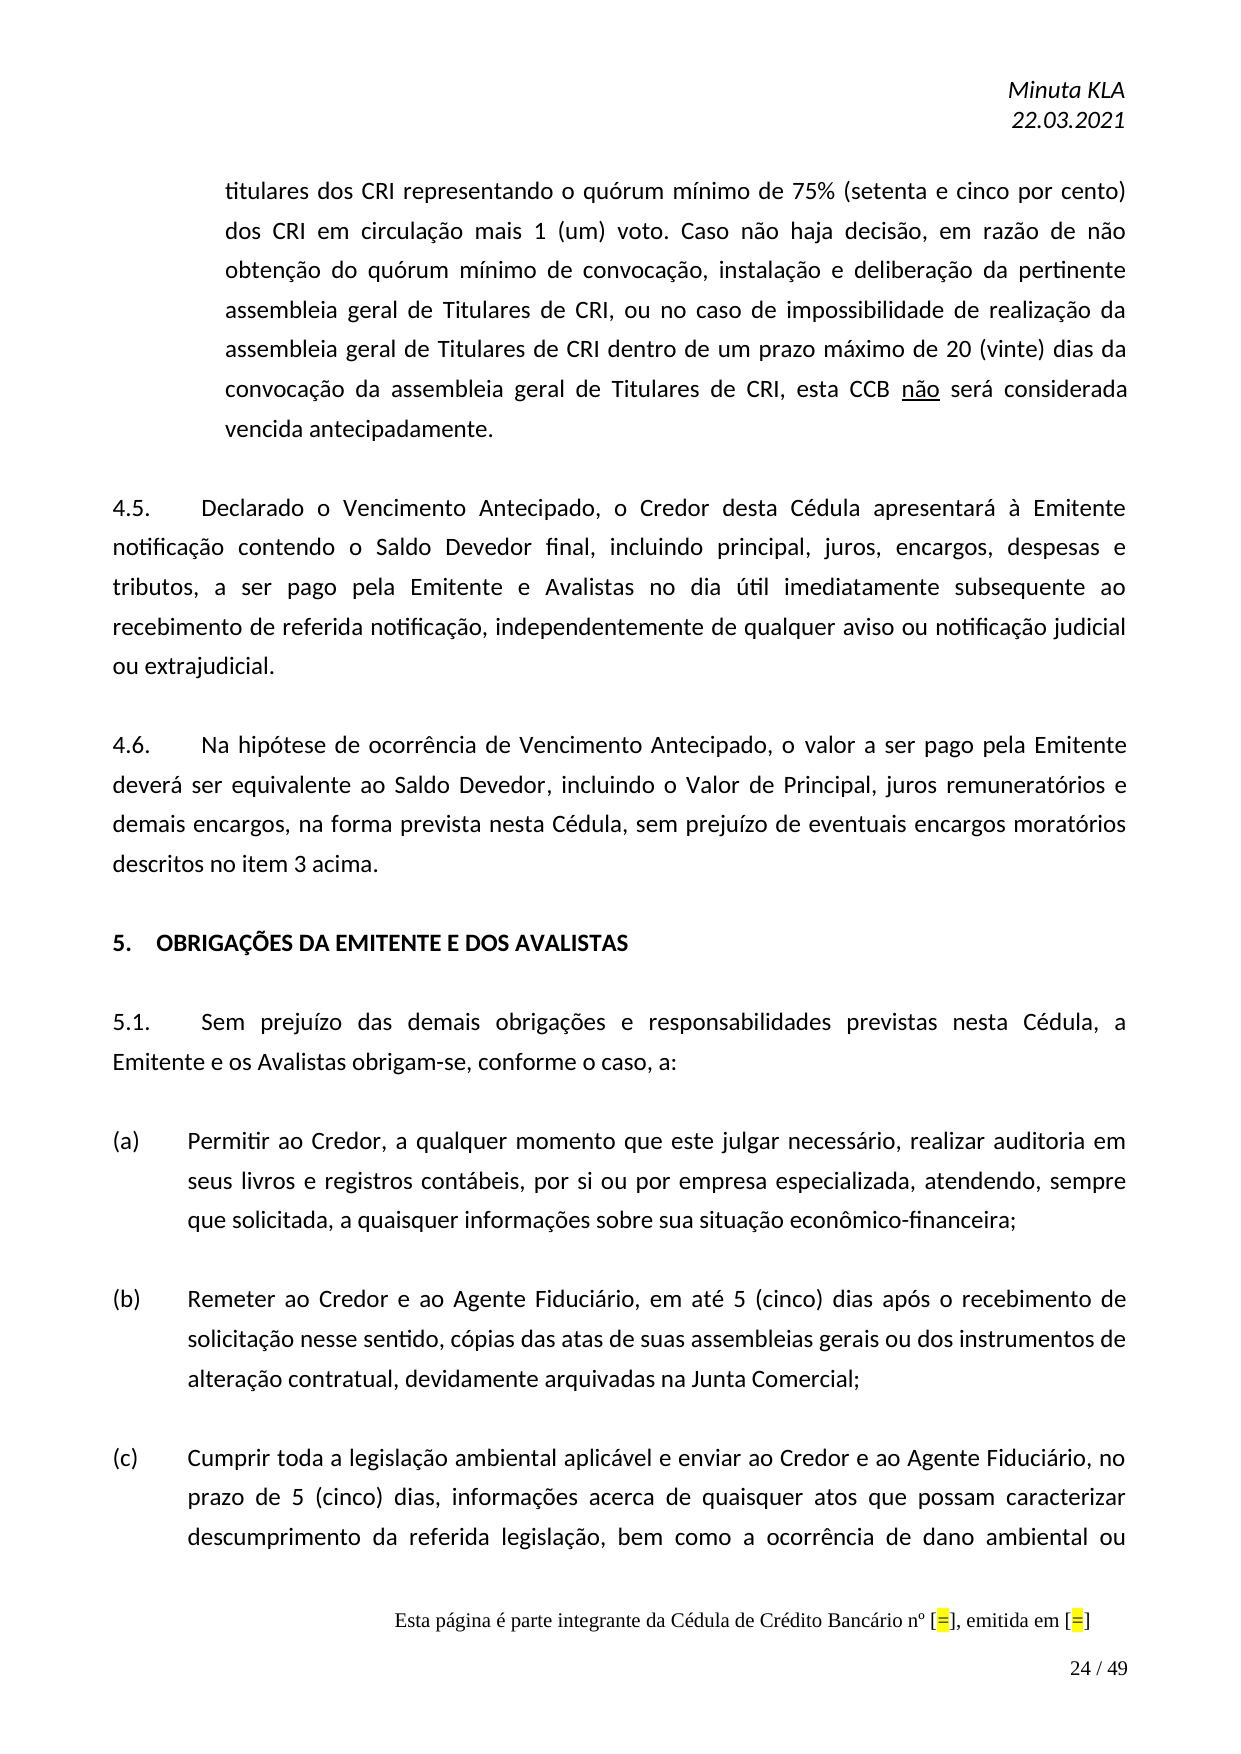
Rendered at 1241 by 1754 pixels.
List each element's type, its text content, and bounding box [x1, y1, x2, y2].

list Remeter ao Credor e ao Agente Fiduciário, em até 5 (cinco) dias após o recebimento de solicitação nesse sentido, cópias das atas de suas assembleias gerais ou dos instrumentos de alteração contratual, devidamente arquivadas na Junta Comercial; [112, 1284, 1128, 1393]
list Permitir ao Credor, a qualquer momento que este julgar necessário, realizar auditoria em seus livros e registros contábeis, por si ou por empresa especializada, atendendo, sempre que solicitada, a quaisquer informações sobre sua situação econômico-financeira; [112, 1125, 1128, 1235]
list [112, 1442, 1128, 1552]
list Na hipótese de ocorrência de Vencimento Antecipado, o valor a ser pago pela Emitente deverá ser equivalente ao Saldo Devedor, incluindo o Valor de Principal, juros remuneratórios e demais encargos, na forma prevista nesta Cédula, sem prejuízo de eventuais encargos moratórios descritos no item 3 acima. [112, 729, 1128, 879]
list Declarado o Vencimento Antecipado, o Credor desta Cédula apresentará à Emitente notificação contendo o Saldo Devedor final, incluindo principal, juros, encargos, despesas e tributos, a ser pago pela Emitente e Avalistas no dia útil imediatamente subsequente ao recebimento de referida notificação, independentemente de qualquer aviso ou notificação judicial ou extrajudicial. [112, 492, 1128, 681]
list OBRIGAÇÕES DA EMITENTE E DOS AVALISTAS [112, 927, 1140, 958]
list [150, 175, 1128, 443]
list Sem prejuízo das demais obrigações e responsabilidades previstas nesta Cédula, a Emitente e os Avalistas obrigam-se, conforme o caso, a: [112, 1007, 1128, 1077]
